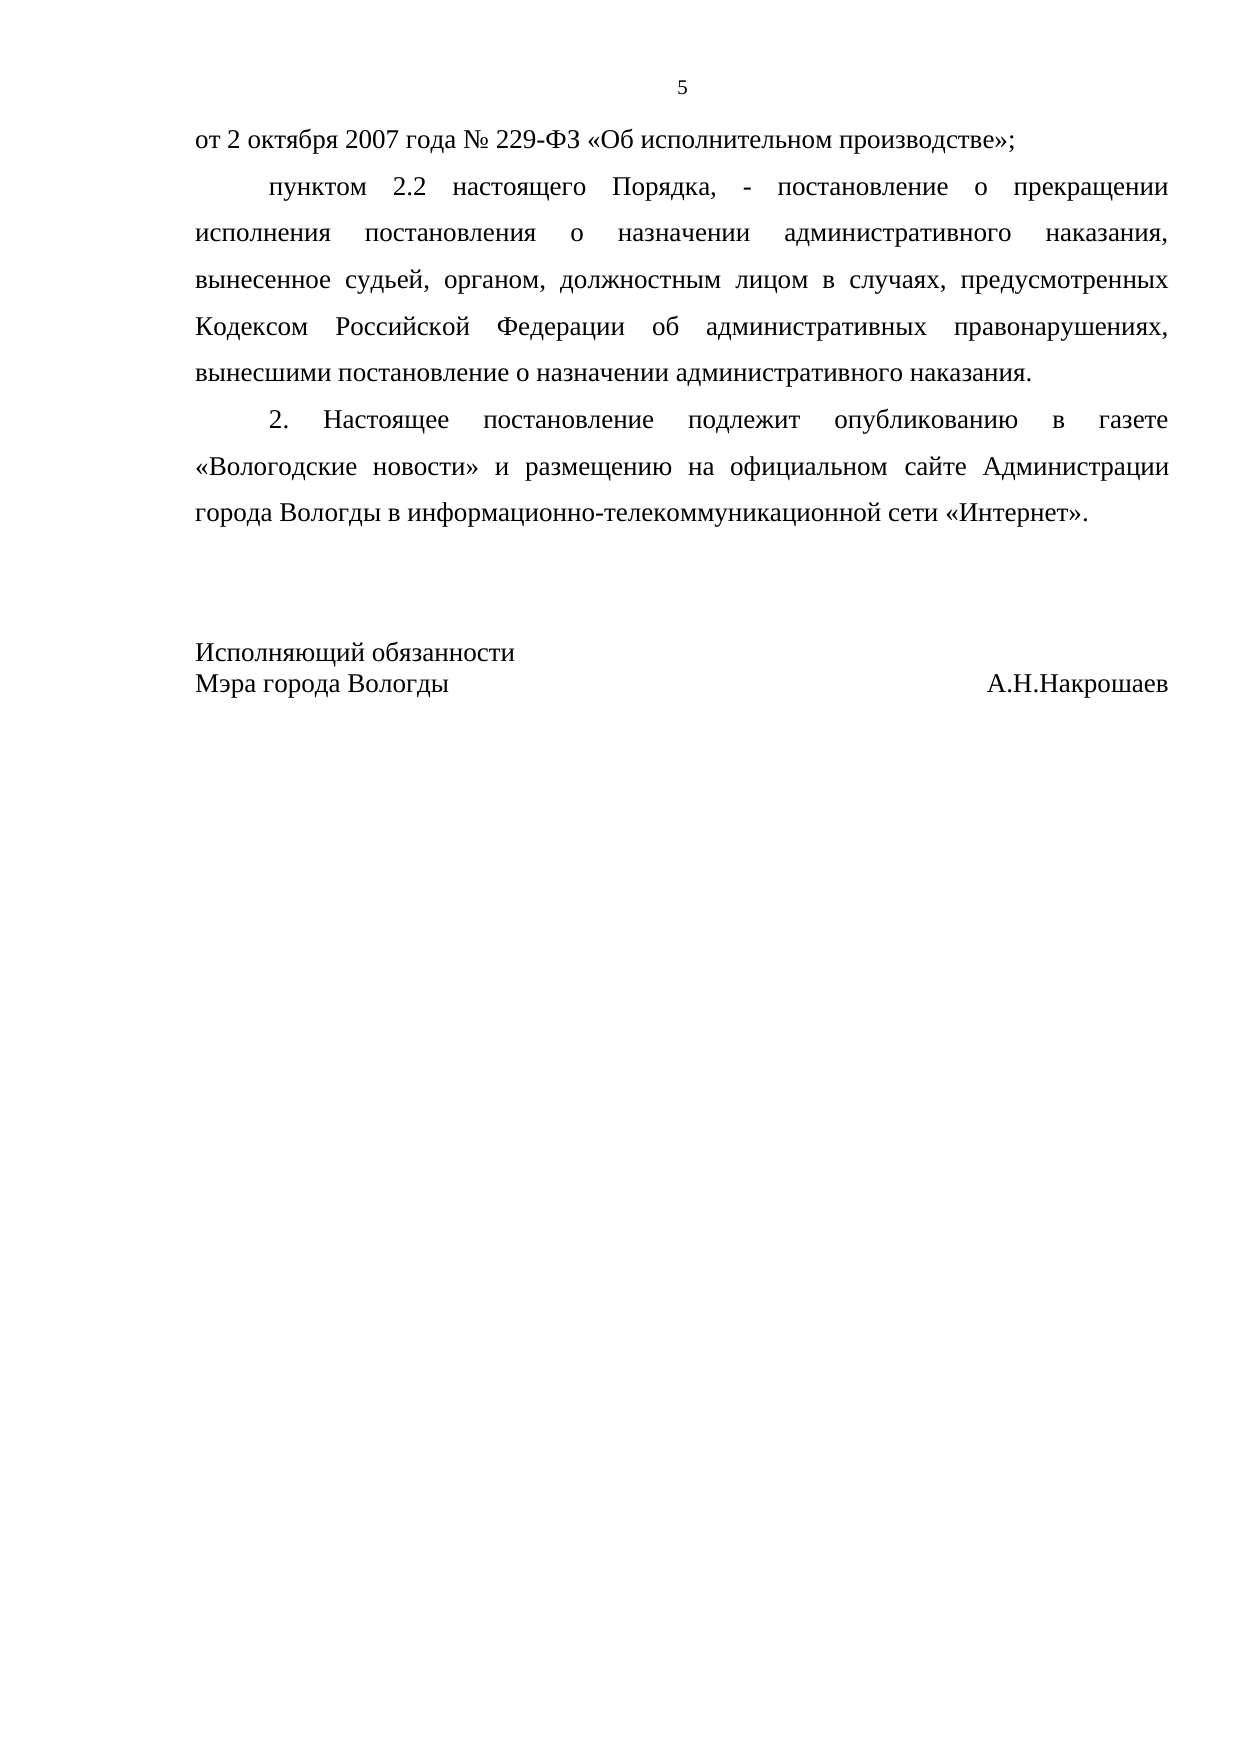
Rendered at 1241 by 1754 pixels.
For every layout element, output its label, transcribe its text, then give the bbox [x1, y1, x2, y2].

list Исполняющий обязанности [195, 636, 1169, 668]
list Мэра города Вологды А.Н.Накрошаев [195, 668, 1169, 699]
text 2. Настоящее постановление подлежит опубликованию в газете «Вологодские новости» и размещению на официальном сайте Администрации города Вологды в информационно-телекоммуникационной сети «Интернет». [195, 403, 1169, 528]
text пунктом 2.2 настоящего Порядка, - постановление о прекращении исполнения постановления о назначении административного наказания, вынесенное судьей, органом, должностным лицом в случаях, предусмотренных Кодексом Российской Федерации об административных правонарушениях, вынесшими постановление о назначении административного наказания. [195, 170, 1169, 388]
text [195, 123, 1169, 154]
